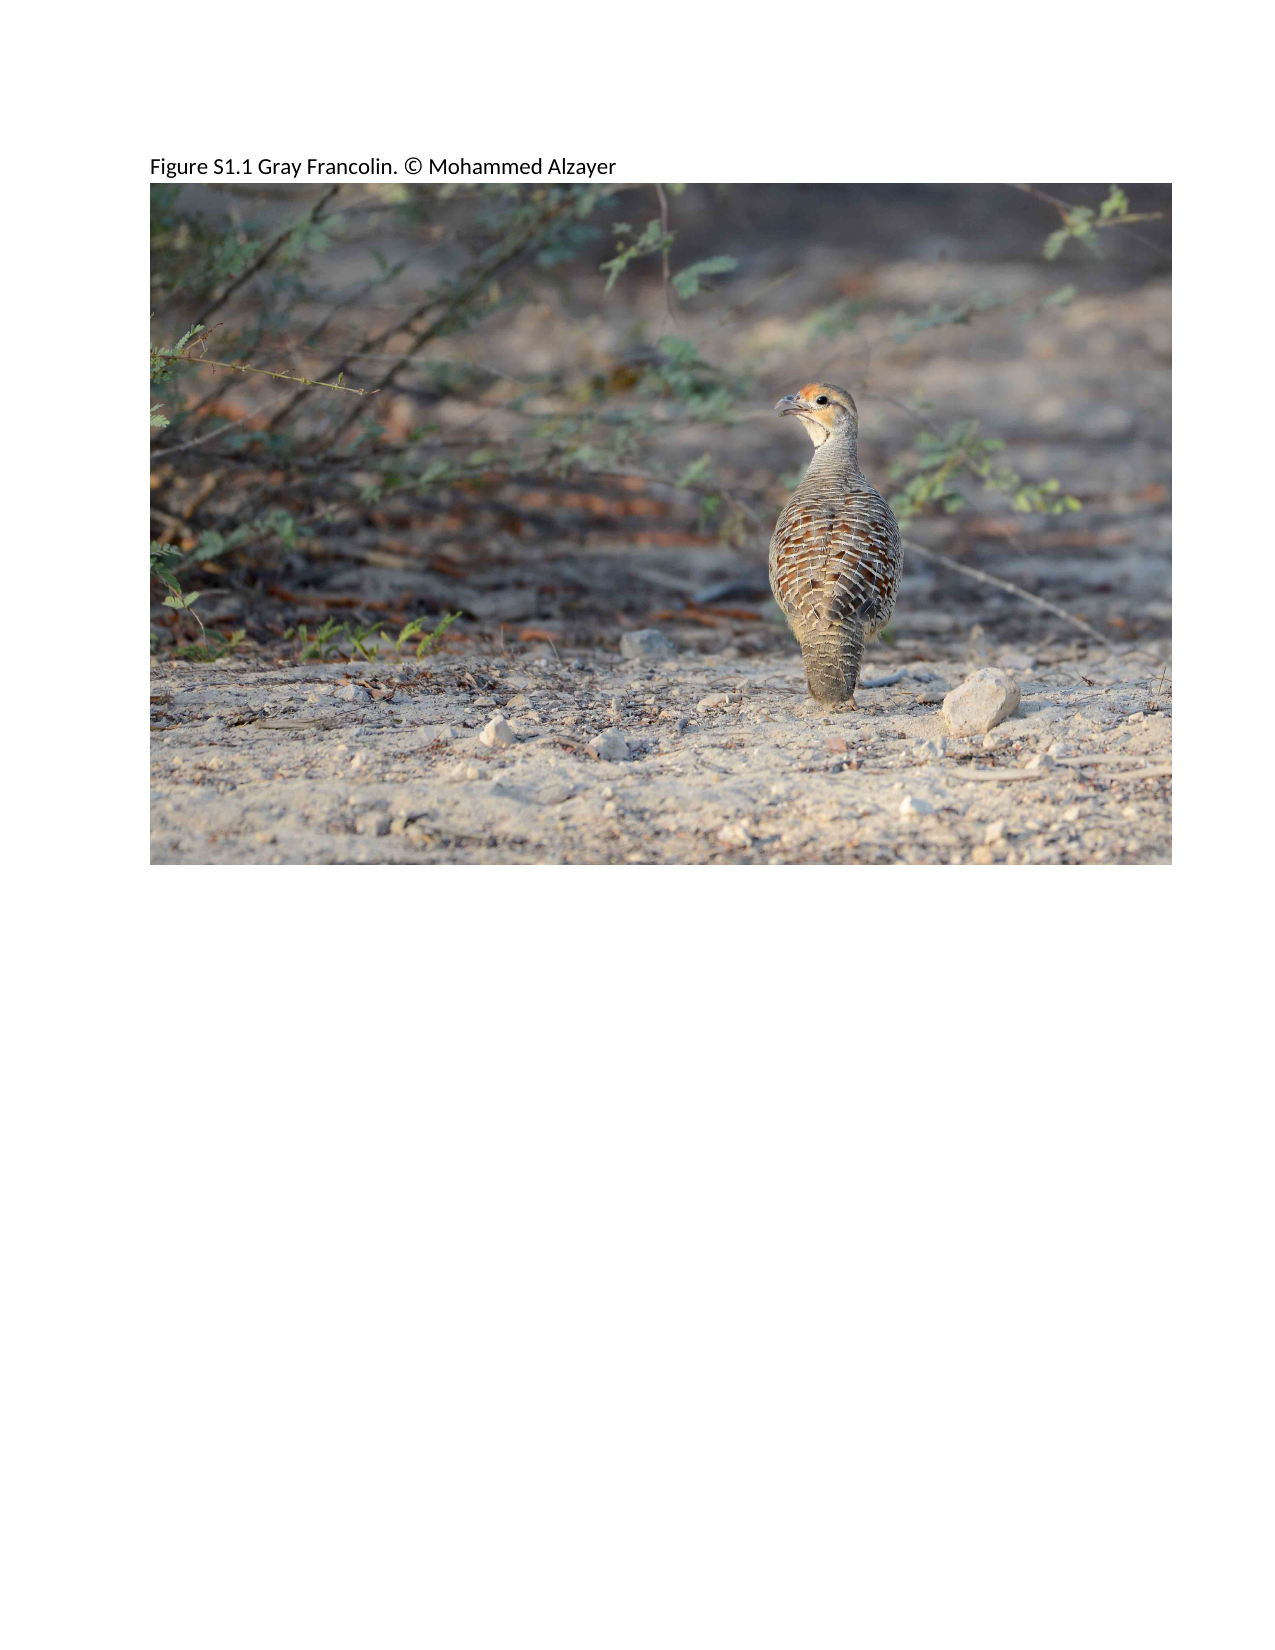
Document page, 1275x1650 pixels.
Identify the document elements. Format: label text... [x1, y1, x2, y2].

picture [150, 183, 1172, 865]
text Figure S1.1 Gray Francolin. © Mohammed Alzayer [150, 150, 1125, 183]
